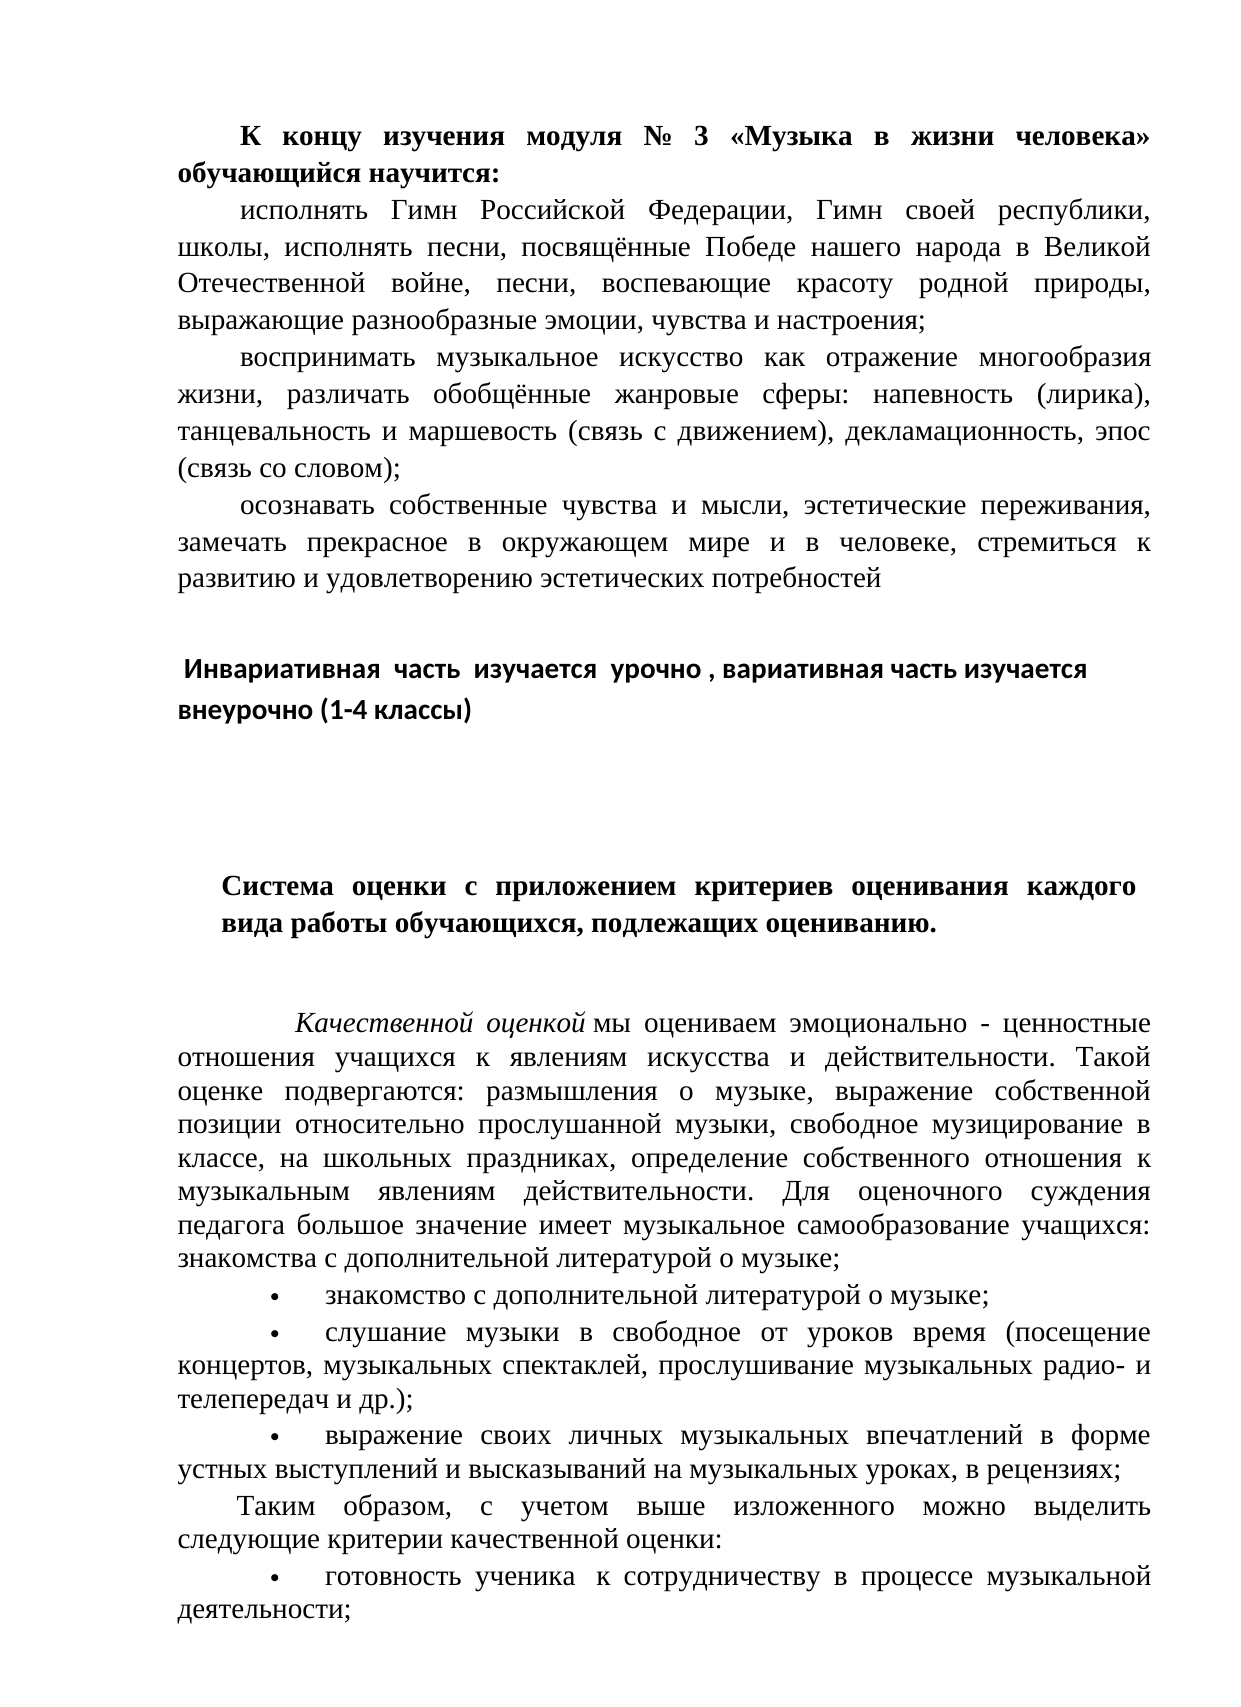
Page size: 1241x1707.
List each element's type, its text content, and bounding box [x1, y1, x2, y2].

list готовность ученика к сотрудничеству в процессе музыкальной деятельности; [177, 1558, 1152, 1625]
text К концу изучения модуля № 3 «Музыка в жизни человека» обучающийся научится: [177, 118, 1152, 188]
text осознавать собственные чувства и мысли, эстетические переживания, замечать прекрасное в окружающем мире и в человеке, стремиться к развитию и удовлетворению эстетических потребностей [177, 487, 1152, 594]
text Таким образом, с учетом выше изложенного можно выделить следующие критерии качественной оценки: [177, 1488, 1152, 1555]
text воспринимать музыкальное искусство как отражение многообразия жизни, различать обобщённые жанровые сферы: напевность (лирика), танцевальность и маршевость (связь с движением), декламационность, эпос (связь со словом); [177, 339, 1152, 483]
list слушание музыки в свободное от уроков время (посещение концертов, музыкальных спектаклей, прослушивание музыкальных радио- и телепередач и др.); [177, 1314, 1152, 1414]
list выражение своих личных музыкальных впечатлений в форме устных выступлений и высказываний на музыкальных уроках, в рецензиях; [177, 1417, 1152, 1484]
text исполнять Гимн Российской Федерации, Гимн своей республики, школы, исполнять песни, посвящённые Победе нашего народа в Великой Отечественной войне, песни, воспевающие красоту родной природы, выражающие разнообразные эмоции, чувства и настроения; [177, 192, 1152, 336]
list знакомство с дополнительной литературой о музыке; [177, 1277, 1152, 1311]
text Система оценки с приложением критериев оценивания каждого вида работы обучающихся, подлежащих оцениванию. [221, 868, 1137, 939]
text Инвариативная часть изучается урочно , вариативная часть изучается внеурочно (1-4 классы) [177, 651, 1152, 727]
text Качественной оценкой мы оцениваем эмоционально - ценностные отношения учащихся к явлениям искусства и действительности. Такой оценке подвергаются: размышления о музыке, выражение собственной позиции относительно прослушанной музыки, свободное музицирование в классе, на школьных праздниках, определение собственного отношения к музыкальным явлениям действительности. Для оценочного суждения педагога большое значение имеет музыкальное самообразование учащихся: знакомства с дополнительной литературой о музыке; [177, 1006, 1152, 1274]
